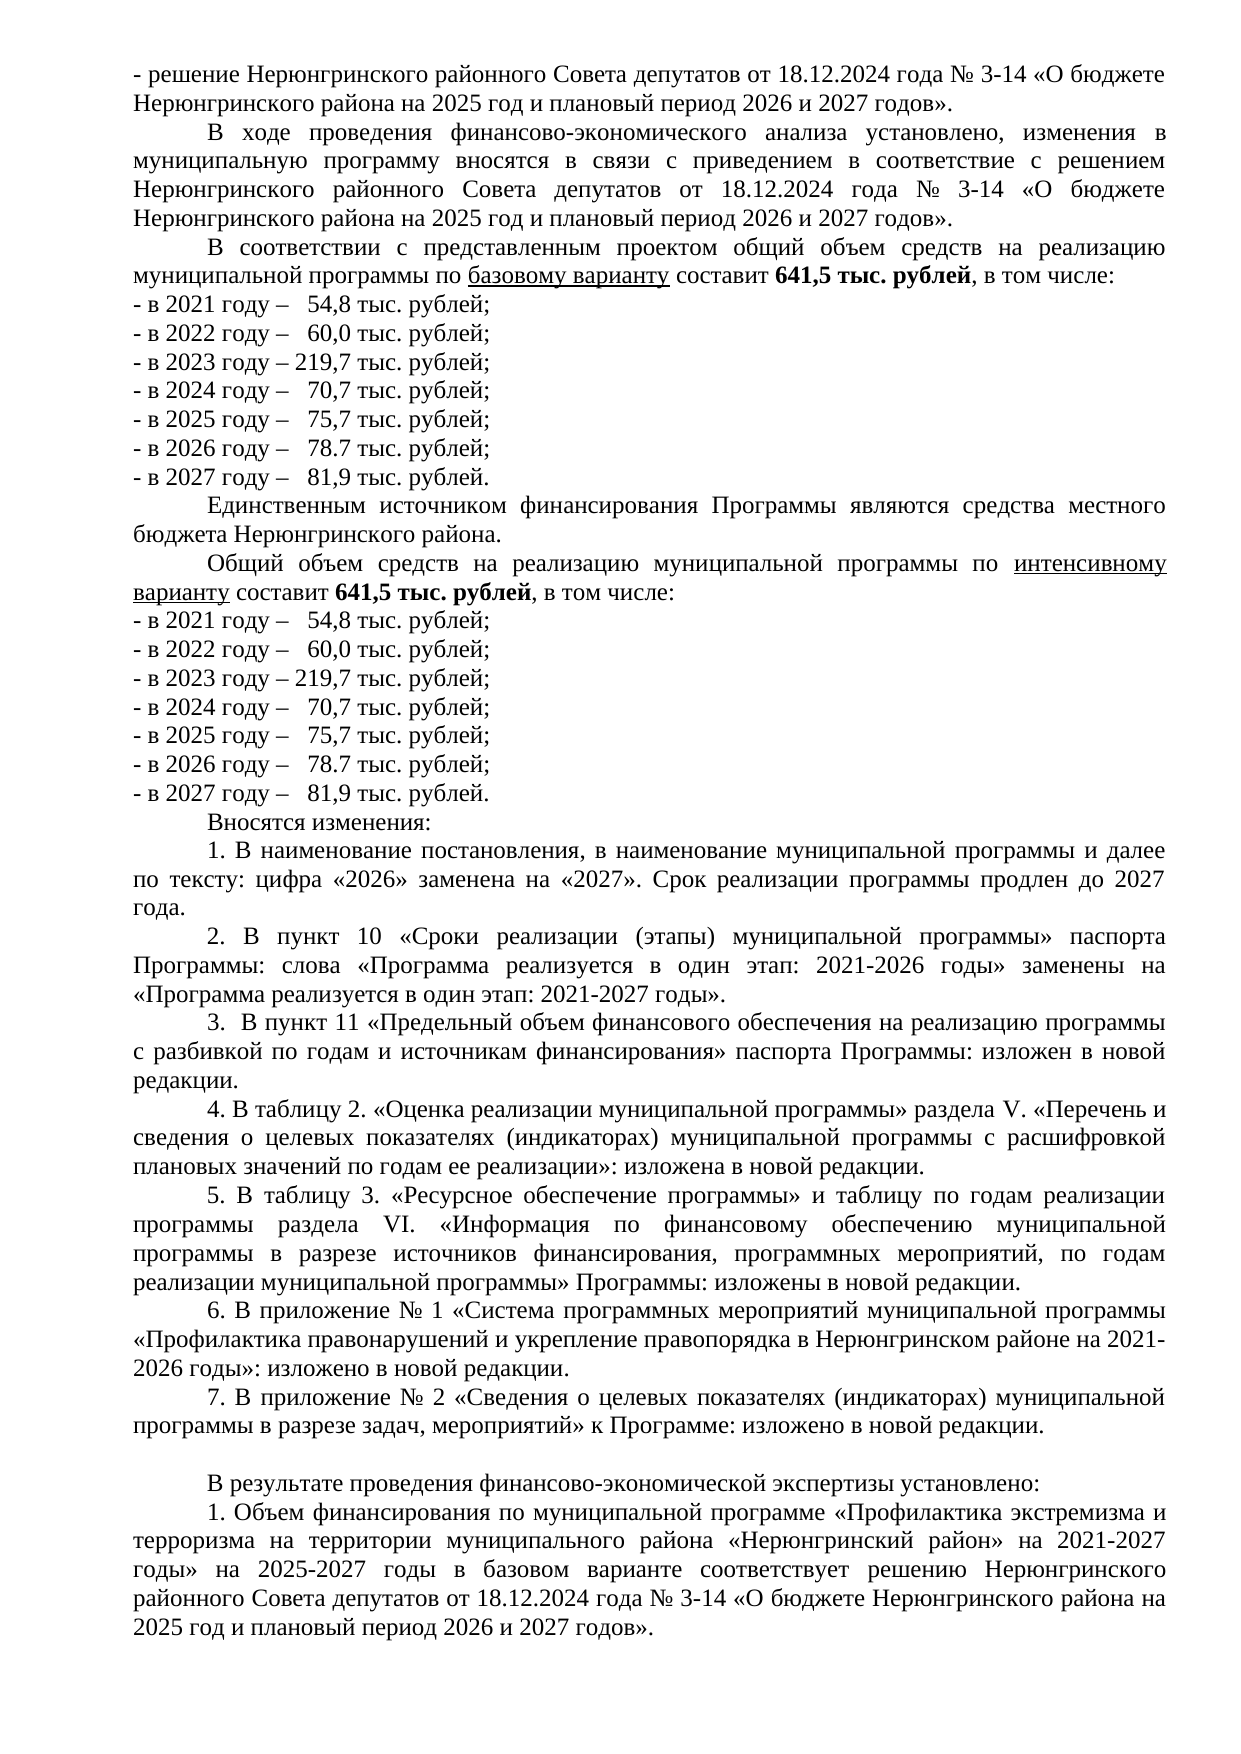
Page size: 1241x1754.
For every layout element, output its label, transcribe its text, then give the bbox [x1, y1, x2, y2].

text - в 2025 году – 75,7 тыс. рублей; [133, 404, 1167, 433]
text 1. Объем финансирования по муниципальной программе «Профилактика экстремизма и терроризма на территории муниципального района «Нерюнгринский район» на 2021-2027 годы» на 2025-2027 годы в базовом варианте соответствует решению Нерюнгринского районного Совета депутатов от 18.12.2024 года № 3-14 «О бюджете Нерюнгринского района на 2025 год и плановый период 2026 и 2027 годов». [133, 1497, 1167, 1640]
text 7. В приложение № 2 «Сведения о целевых показателях (индикаторах) муниципальной программы в разрезе задач, мероприятий» к Программе: изложено в новой редакции. [133, 1382, 1167, 1439]
text - в 2022 году – 60,0 тыс. рублей; [133, 318, 1167, 347]
text В соответствии с представленным проектом общий объем средств на реализацию муниципальной программы по базовому варианту составит 641,5 тыс. рублей, в том числе: [133, 232, 1167, 289]
text - в 2024 году – 70,7 тыс. рублей; [133, 692, 1167, 720]
text В ходе проведения финансово-экономического анализа установлено, изменения в муниципальную программу вносятся в связи с приведением в соответствие с решением Нерюнгринского районного Совета депутатов от 18.12.2024 года № 3-14 «О бюджете Нерюнгринского района на 2025 год и плановый период 2026 и 2027 годов». [133, 117, 1167, 232]
text 5. В таблицу 3. «Ресурсное обеспечение программы» и таблицу по годам реализации программы раздела VI. «Информация по финансовому обеспечению муниципальной программы в разрезе источников финансирования, программных мероприятий, по годам реализации муниципальной программы» Программы: изложены в новой редакции. [133, 1180, 1167, 1295]
text - в 2025 году – 75,7 тыс. рублей; [133, 720, 1167, 749]
text - решение Нерюнгринского районного Совета депутатов от 18.12.2024 года № 3-14 «О бюджете Нерюнгринского района на 2025 год и плановый период 2026 и 2027 годов». [133, 59, 1167, 117]
text Единственным источником финансирования Программы являются средства местного бюджета Нерюнгринского района. [133, 490, 1167, 548]
text - в 2021 году – 54,8 тыс. рублей; [133, 289, 1167, 318]
text Общий объем средств на реализацию муниципальной программы по интенсивному варианту составит 641,5 тыс. рублей, в том числе: [133, 548, 1167, 605]
text 1. В наименование постановления, в наименование муниципальной программы и далее по тексту: цифра «2026» заменена на «2027». Срок реализации программы продлен до 2027 года. [133, 835, 1167, 922]
text - в 2021 году – 54,8 тыс. рублей; [133, 605, 1167, 634]
text - в 2022 году – 60,0 тыс. рублей; [133, 634, 1167, 663]
text Вносятся изменения: [133, 807, 1167, 835]
text 4. В таблицу 2. «Оценка реализации муниципальной программы» раздела V. «Перечень и сведения о целевых показателях (индикаторах) муниципальной программы с расшифровкой плановых значений по годам ее реализации»: изложена в новой редакции. [133, 1094, 1167, 1180]
text - в 2023 году – 219,7 тыс. рублей; [133, 663, 1167, 692]
text 6. В приложение № 1 «Система программных мероприятий муниципальной программы «Профилактика правонарушений и укрепление правопорядка в Нерюнгринском районе на 2021-2026 годы»: изложено в новой редакции. [133, 1295, 1167, 1382]
text - в 2027 году – 81,9 тыс. рублей. [133, 778, 1167, 807]
text 3. В пункт 11 «Предельный объем финансового обеспечения на реализацию программы с разбивкой по годам и источникам финансирования» паспорта Программы: изложен в новой редакции. [133, 1008, 1167, 1094]
text - в 2023 году – 219,7 тыс. рублей; [133, 347, 1167, 375]
text - в 2027 году – 81,9 тыс. рублей. [133, 462, 1167, 490]
text В результате проведения финансово-экономической экспертизы установлено: [133, 1468, 1167, 1497]
text - в 2024 году – 70,7 тыс. рублей; [133, 375, 1167, 404]
text - в 2026 году – 78.7 тыс. рублей; [133, 749, 1167, 778]
text - в 2026 году – 78.7 тыс. рублей; [133, 433, 1167, 462]
text 2. В пункт 10 «Сроки реализации (этапы) муниципальной программы» паспорта Программы: слова «Программа реализуется в один этап: 2021-2026 годы» заменены на «Программа реализуется в один этап: 2021-2027 годы». [133, 922, 1167, 1008]
